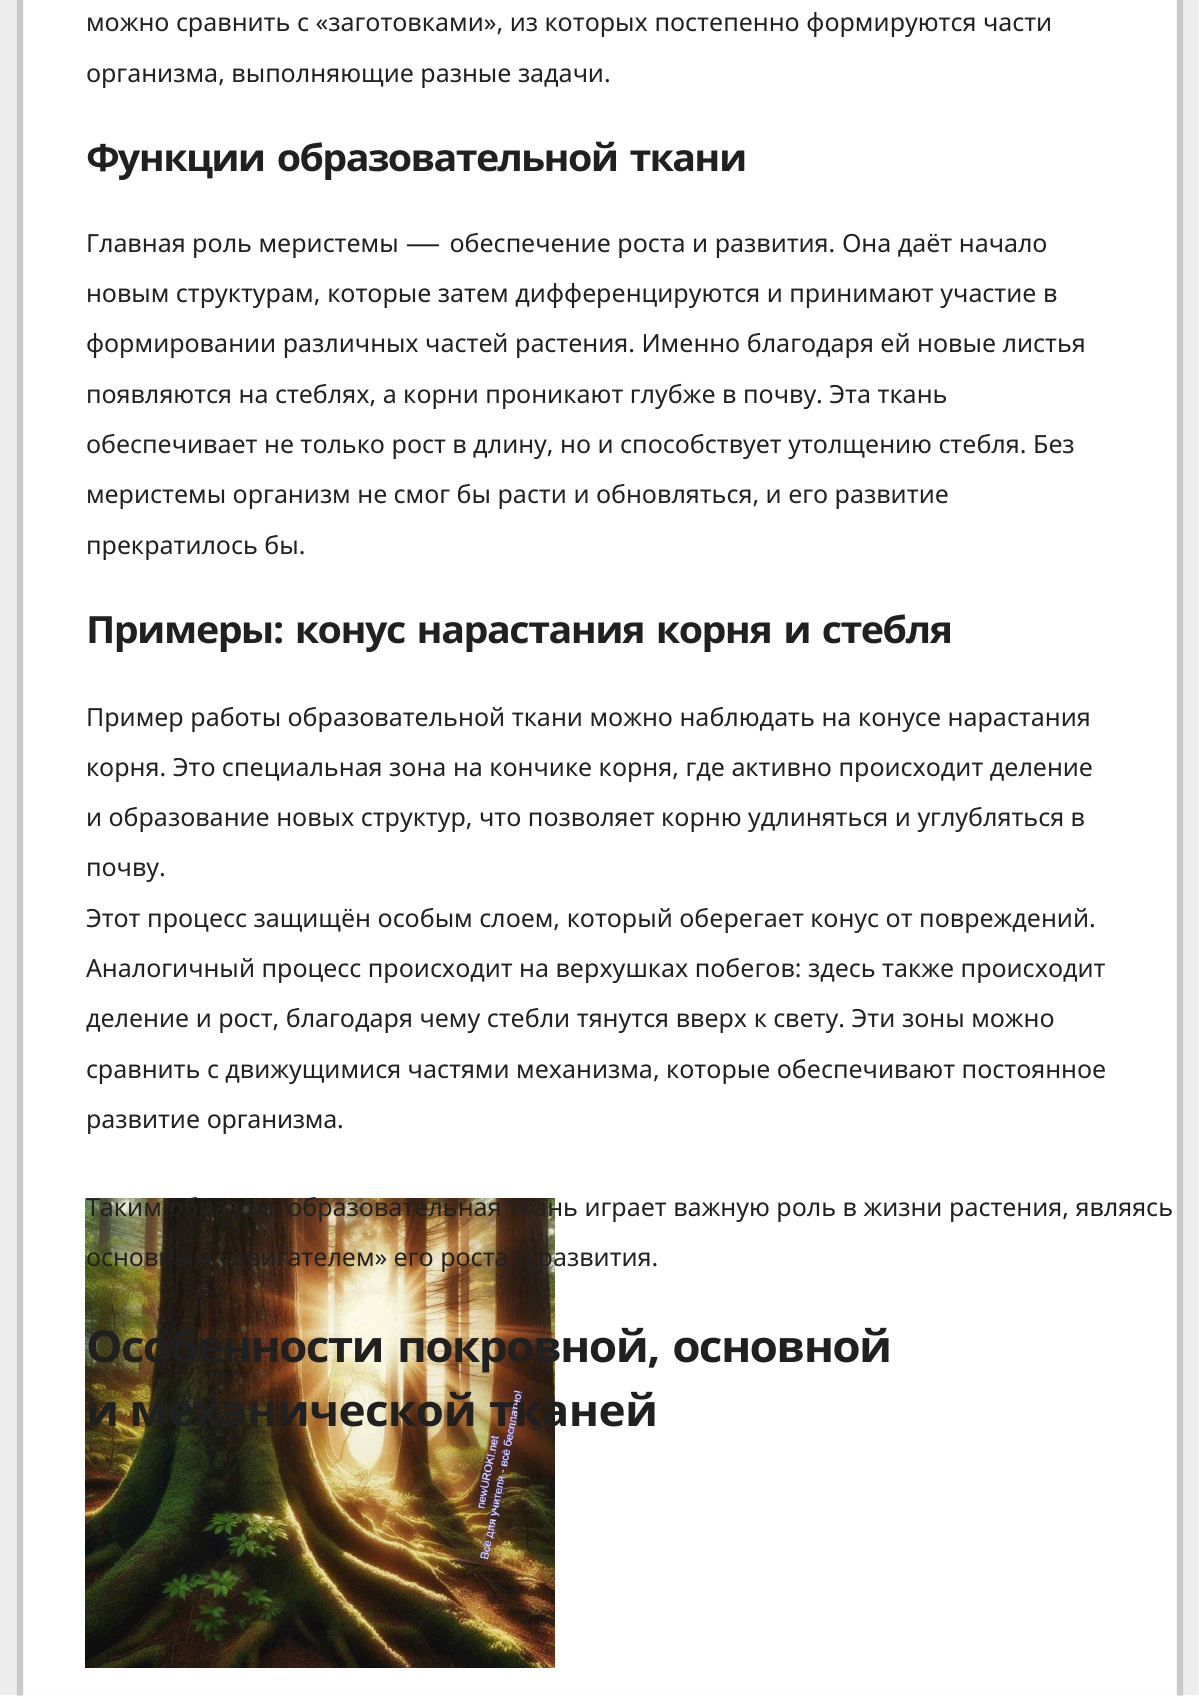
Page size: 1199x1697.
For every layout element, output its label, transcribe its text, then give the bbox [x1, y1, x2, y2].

subtitle Функции образовательной ткани [86, 132, 1199, 183]
text Этот процесс защищён особым слоем, который оберегает конус от повреждений. Аналогичный процесс происходит на верхушках побегов: здесь также происходит деление и рост, благодаря чему стебли тянутся вверх к свету. Эти зоны можно сравнить с движущимися частями механизма, которые обеспечивают постоянное развитие организма. [86, 901, 1115, 1136]
picture [85, 1198, 555, 1668]
text Пример работы образовательной ткани можно наблюдать на конусе нарастания корня. Это специальная зона на кончике корня, где активно происходит деление и образование новых структур, что позволяет корню удлиняться и углубляться в почву. [86, 699, 1110, 884]
text Таким образом, образовательная ткань играет важную роль в жизни растения, являясь основным «двигателем» его роста и развития. [86, 1189, 1199, 1273]
subtitle Примеры: конус нарастания корня и стебля [86, 604, 1199, 655]
text Главная роль меристемы — обеспечение роста и развития. Она даёт начало новым структурам, которые затем дифференцируются и принимают участие в формировании различных частей растения. Именно благодаря ей новые листья появляются на стеблях, а корни проникают глубже в почву. Эта ткань обеспечивает не только рост в длину, но и способствует утолщению стебля. Без меристемы организм не смог бы расти и обновляться, и его развитие прекратилось бы. [86, 225, 1100, 561]
text можно сравнить с «заготовками», из которых постепенно формируются части организма, выполняющие разные задачи. [86, 5, 1076, 89]
subtitle Особенности покровной, основной и механической тканей [86, 1316, 901, 1439]
